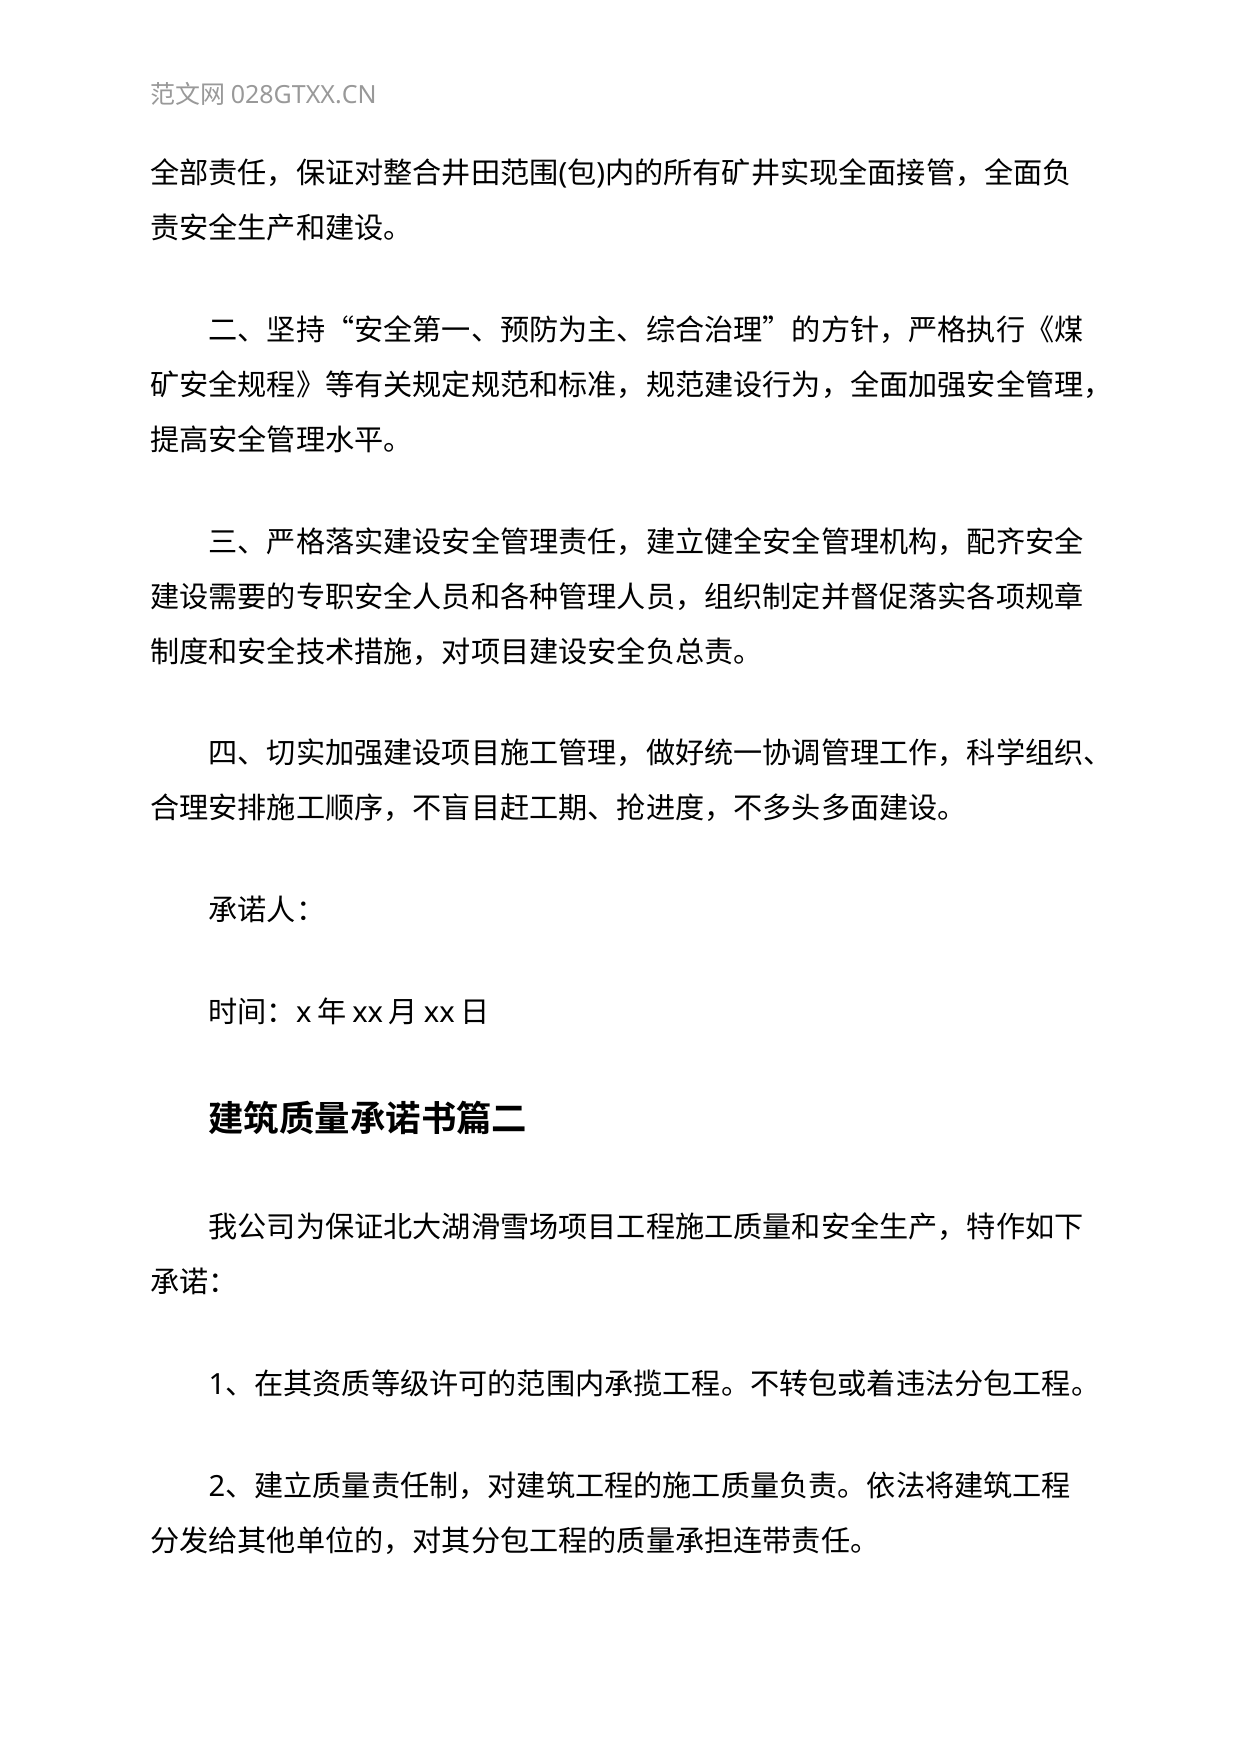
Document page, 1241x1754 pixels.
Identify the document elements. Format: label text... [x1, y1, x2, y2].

text 1、在其资质等级许可的范围内承揽工程。不转包或着违法分包工程。 [150, 1360, 1090, 1403]
text 建筑质量承诺书篇二 [150, 1090, 1090, 1142]
text 时间：x年xx月xx日 [150, 988, 1090, 1031]
text 承诺人： [150, 887, 1090, 929]
text 我公司为保证北大湖滑雪场项目工程施工质量和安全生产，特作如下承诺： [150, 1204, 1090, 1301]
text 三、严格落实建设安全管理责任，建立健全安全管理机构，配齐安全建设需要的专职安全人员和各种管理人员，组织制定并督促落实各项规章制度和安全技术措施，对项目建设安全负总责。 [150, 518, 1090, 670]
text 2、建立质量责任制，对建筑工程的施工质量负责。依法将建筑工程分发给其他单位的，对其分包工程的质量承担连带责任。 [150, 1462, 1090, 1560]
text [150, 150, 1090, 247]
text 二、坚持“安全第一、预防为主、综合治理”的方针，严格执行《煤矿安全规程》等有关规定规范和标准，规范建设行为，全面加强安全管理，提高安全管理水平。 [150, 307, 1090, 459]
text 四、切实加强建设项目施工管理，做好统一协调管理工作，科学组织、合理安排施工顺序，不盲目赶工期、抢进度，不多头多面建设。 [150, 730, 1090, 827]
